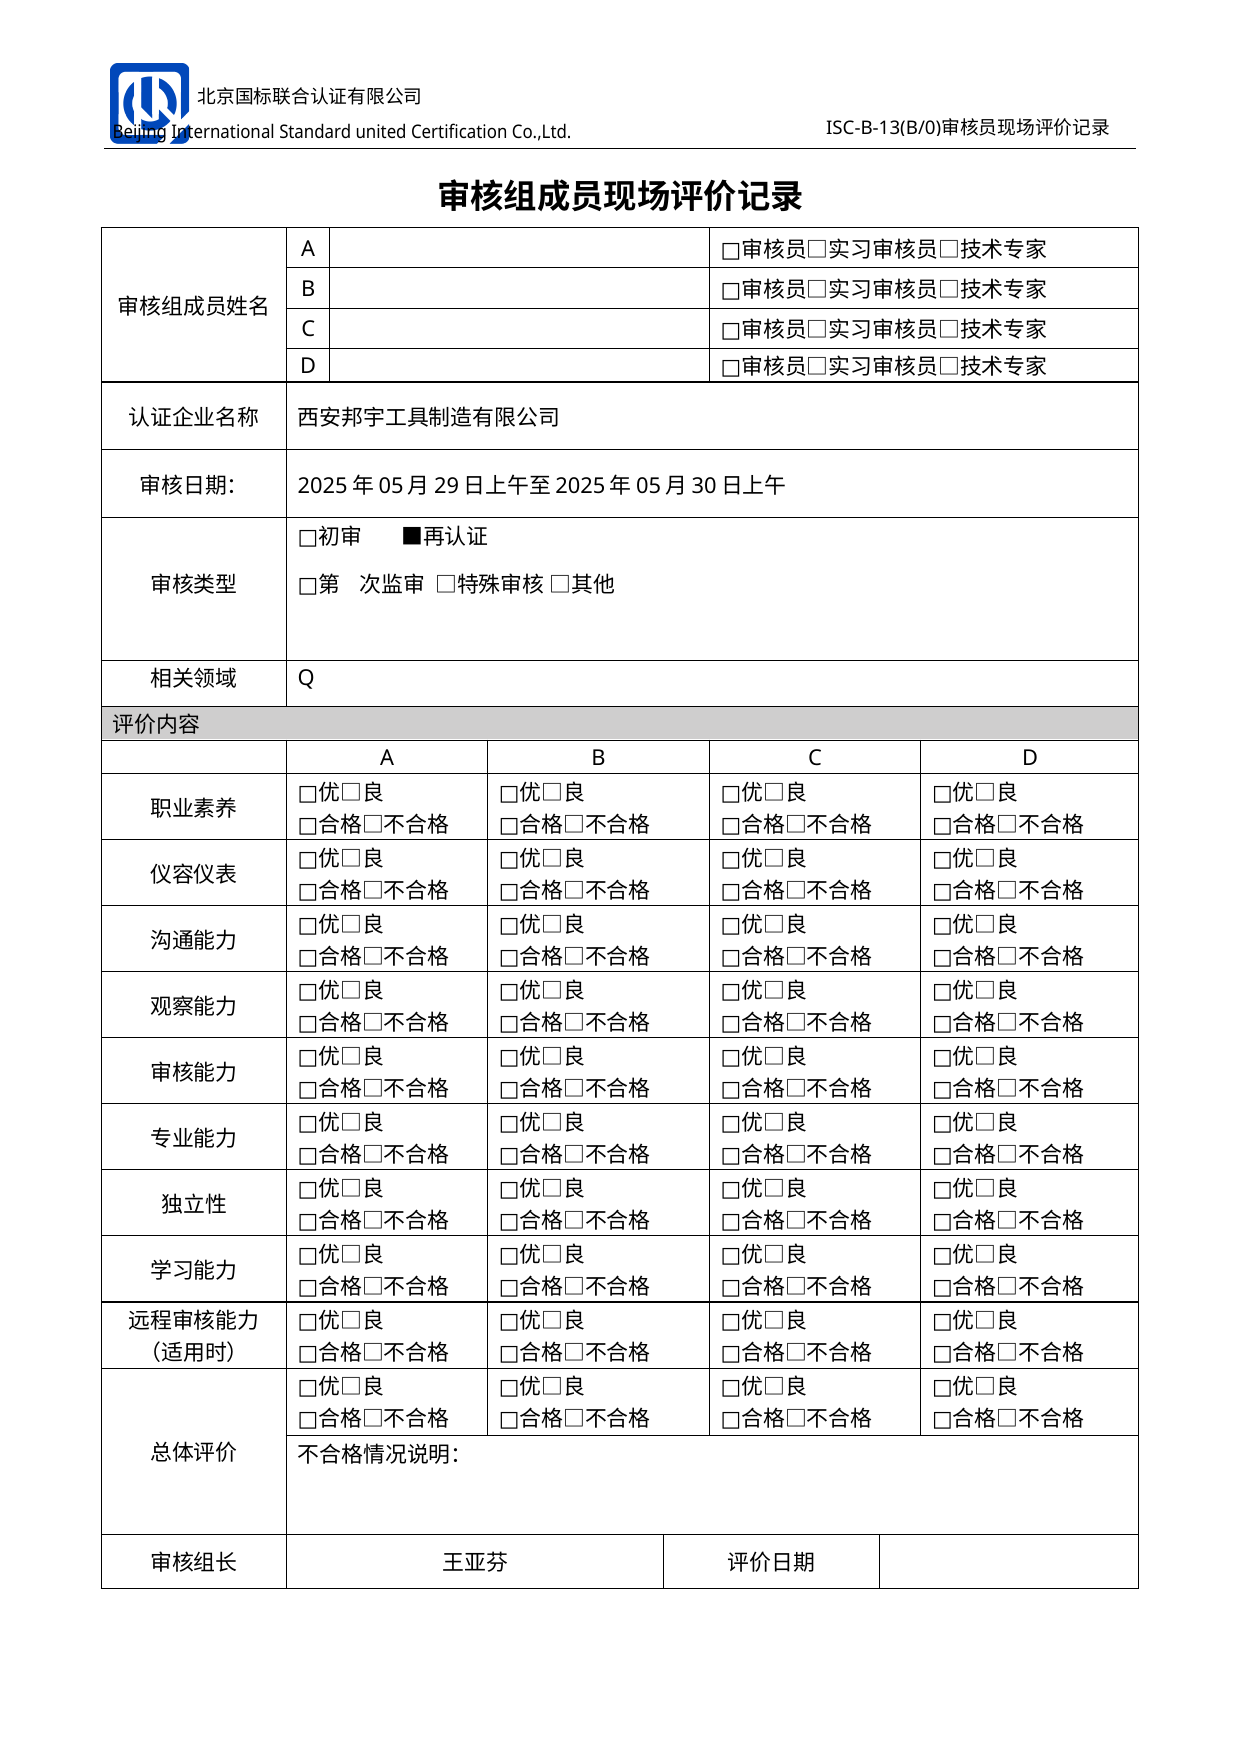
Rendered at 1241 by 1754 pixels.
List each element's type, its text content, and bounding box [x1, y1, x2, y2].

table_cell □审核员□实习审核员□技术专家 [710, 268, 1138, 308]
table_cell □优□良 □合格□不合格 [921, 840, 1138, 905]
table_cell □优□良 □合格□不合格 [488, 906, 709, 971]
table_cell □优□良 □合格□不合格 [921, 906, 1138, 971]
table_cell 仪容仪表 [102, 840, 286, 905]
table_cell [102, 741, 286, 773]
table_cell 评价内容 [102, 707, 1138, 739]
table_cell D [921, 741, 1138, 773]
picture [110, 63, 190, 144]
text 审核组成员现场评价记录 [112, 162, 1128, 227]
table_cell □优□良 □合格□不合格 [488, 1236, 709, 1301]
table_cell □优□良 □合格□不合格 [710, 1104, 920, 1169]
table_cell Q [287, 661, 1138, 706]
table_cell 评价日期 [664, 1535, 879, 1587]
table_cell □优□良 □合格□不合格 [287, 774, 487, 839]
table_cell □优□良 □合格□不合格 [710, 840, 920, 905]
table_cell □优□良 □合格□不合格 [921, 1236, 1138, 1301]
table_cell 专业能力 [102, 1104, 286, 1169]
table_cell □优□良 □合格□不合格 [921, 1170, 1138, 1235]
table_cell B [287, 268, 329, 308]
table_cell C [287, 309, 329, 348]
table_cell □优□良 □合格□不合格 [921, 774, 1138, 839]
table_cell □优□良 □合格□不合格 [921, 1303, 1138, 1367]
table_cell □优□良 □合格□不合格 [710, 1236, 920, 1301]
table_cell □优□良 □合格□不合格 [488, 1369, 709, 1435]
table_cell 认证企业名称 [102, 383, 286, 449]
table_header A [287, 228, 329, 267]
table_cell □优□良 □合格□不合格 [287, 1236, 487, 1301]
table_cell □优□良 □合格□不合格 [488, 840, 709, 905]
table_cell □优□良 □合格□不合格 [488, 1038, 709, 1103]
table_cell 总体评价 [102, 1369, 286, 1534]
table_cell 职业素养 [102, 774, 286, 839]
table_cell □审核员□实习审核员□技术专家 [710, 349, 1138, 381]
table_cell 王亚芬 [287, 1535, 663, 1587]
table_cell □优□良 □合格□不合格 [287, 1170, 487, 1235]
table_cell □优□良 □合格□不合格 [921, 1038, 1138, 1103]
table_cell 学习能力 [102, 1236, 286, 1301]
table_cell □优□良 □合格□不合格 [287, 906, 487, 971]
table_cell □优□良 □合格□不合格 [488, 972, 709, 1037]
table_cell [330, 268, 709, 308]
table_cell [330, 309, 709, 348]
table_cell □优□良 □合格□不合格 [287, 1303, 487, 1367]
table_cell □优□良 □合格□不合格 [710, 1369, 920, 1435]
table_cell □优□良 □合格□不合格 [287, 1104, 487, 1169]
table_cell B [488, 741, 709, 773]
table_cell □优□良 □合格□不合格 [488, 1303, 709, 1367]
table_cell A [287, 741, 487, 773]
table_cell 独立性 [102, 1170, 286, 1235]
table_cell 审核组长 [102, 1535, 286, 1587]
table_cell D [287, 349, 329, 381]
table_cell □优□良 □合格□不合格 [710, 1303, 920, 1367]
table_cell □优□良 □合格□不合格 [921, 1369, 1138, 1435]
table_cell □优□良 □合格□不合格 [287, 972, 487, 1037]
table_cell □优□良 □合格□不合格 [710, 1170, 920, 1235]
table_cell □初审 ■再认证 □第 次监审 □特殊审核 □其他 [287, 518, 1138, 660]
table_cell 相关领域 [102, 661, 286, 706]
table_cell □优□良 □合格□不合格 [287, 1038, 487, 1103]
table_cell □优□良 □合格□不合格 [287, 1369, 487, 1435]
table_cell 不合格情况说明： [287, 1436, 1138, 1534]
table_cell □优□良 □合格□不合格 [710, 1038, 920, 1103]
table_header 审核组成员姓名 [102, 228, 286, 381]
table_cell □优□良 □合格□不合格 [710, 774, 920, 839]
table_cell □优□良 □合格□不合格 [921, 972, 1138, 1037]
table_cell □优□良 □合格□不合格 [287, 840, 487, 905]
table_cell [330, 349, 709, 381]
table_cell □优□良 □合格□不合格 [488, 774, 709, 839]
table_cell □优□良 □合格□不合格 [488, 1170, 709, 1235]
table_cell 2025年05月29日上午至2025年05月30日上午 [287, 450, 1138, 517]
table_cell □审核员□实习审核员□技术专家 [710, 309, 1138, 348]
table_cell □优□良 □合格□不合格 [710, 972, 920, 1037]
table_cell C [710, 741, 920, 773]
table_cell 观察能力 [102, 972, 286, 1037]
table_cell [880, 1535, 1138, 1587]
table_cell 远程审核能力 （适用时） [102, 1303, 286, 1367]
table_cell 审核能力 [102, 1038, 286, 1103]
table_cell 西安邦宇工具制造有限公司 [287, 383, 1138, 449]
table_cell □优□良 □合格□不合格 [488, 1104, 709, 1169]
table_header [330, 228, 709, 267]
table_cell □优□良 □合格□不合格 [710, 906, 920, 971]
table_cell □优□良 □合格□不合格 [921, 1104, 1138, 1169]
table_cell 沟通能力 [102, 906, 286, 971]
table_cell 审核日期： [102, 450, 286, 517]
table_header □审核员□实习审核员□技术专家 [710, 228, 1138, 267]
table_cell 审核类型 [102, 518, 286, 660]
